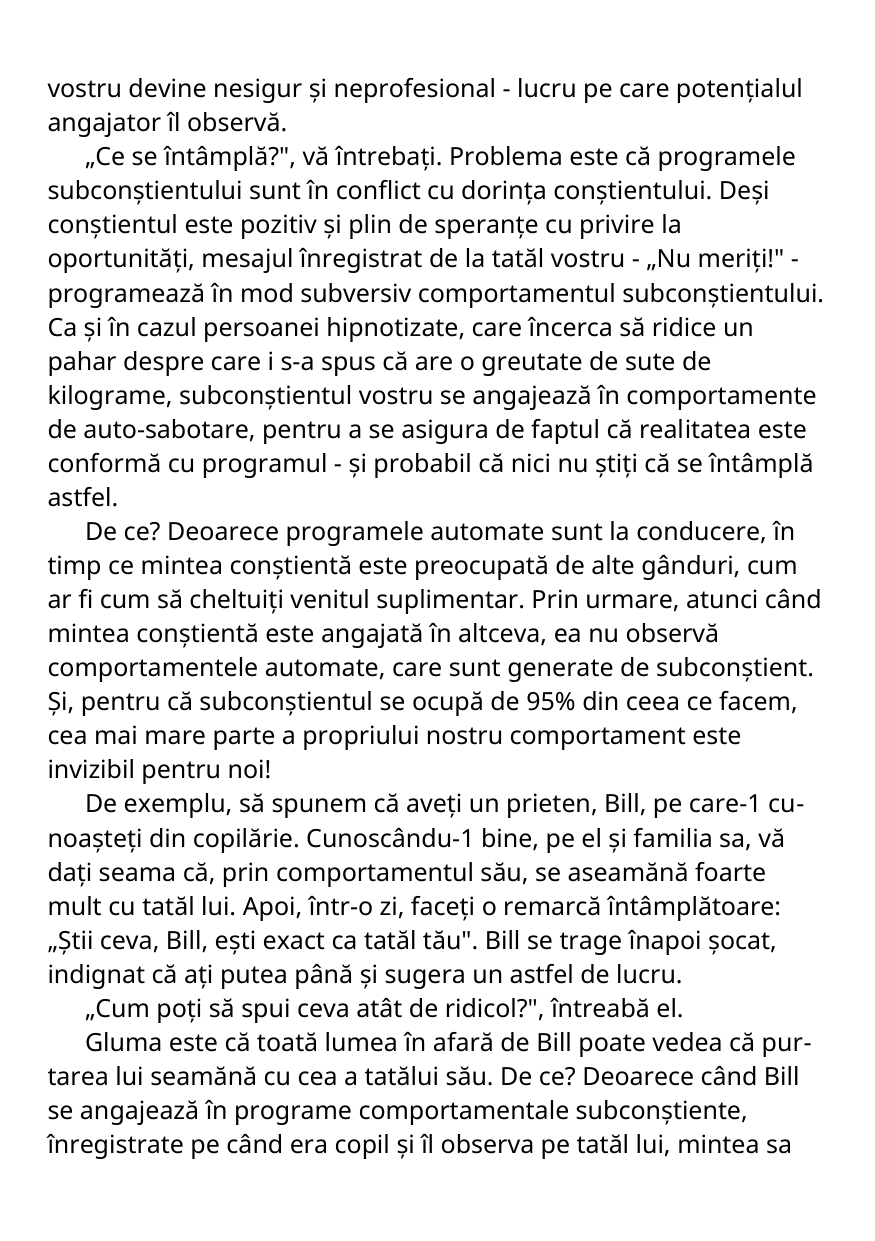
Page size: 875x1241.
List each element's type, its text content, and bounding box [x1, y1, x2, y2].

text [47, 1024, 827, 1161]
text „Ce se întâmplă?", vă întrebaţi. Problema este că programele subconştientului sunt în conflict cu dorinţa conştientului. Deşi conştientul este pozitiv şi plin de speranţe cu privire la oportunităţi, mesajul înregistrat de la tatăl vostru - „Nu meriţi!" - programează în mod subversiv comportamentul subconştientului. Ca şi în cazul persoanei hipnotizate, care încerca să ridice un pahar despre care i s-a spus că are o greutate de sute de kilograme, subconştientul vostru se angajează în comportamente de auto-sabotare, pentru a se asigura de faptul că realitatea este conformă cu programul - şi probabil că nici nu ştiţi că se întâmplă astfel. [47, 139, 827, 514]
text De exemplu, să spunem că aveţi un prieten, Bill, pe care-1 cunoaşteţi din copilărie. Cunoscându-1 bine, pe el şi familia sa, vă daţi seama că, prin comportamentul său, se aseamănă foarte mult cu tatăl lui. Apoi, într-o zi, faceţi o remarcă întâmplătoare: „Ştii ceva, Bill, eşti exact ca tatăl tău". Bill se trage înapoi şocat, indignat că aţi putea până şi sugera un astfel de lucru. [47, 786, 827, 991]
text „Cum poţi să spui ceva atât de ridicol?", întreabă el. [47, 991, 827, 1024]
text vostru devine nesigur şi neprofesional - lucru pe care potenţialul angajator îl observă. [47, 71, 827, 139]
text De ce? Deoarece programele automate sunt la conducere, în timp ce mintea conştientă este preocupată de alte gânduri, cum ar fi cum să cheltuiţi venitul suplimentar. Prin urmare, atunci când mintea conştientă este angajată în altceva, ea nu observă comportamentele automate, care sunt generate de subconştient. Şi, pentru că subconştientul se ocupă de 95% din ceea ce facem, cea mai mare parte a propriului nostru comportament este invizibil pentru noi! [47, 514, 827, 786]
